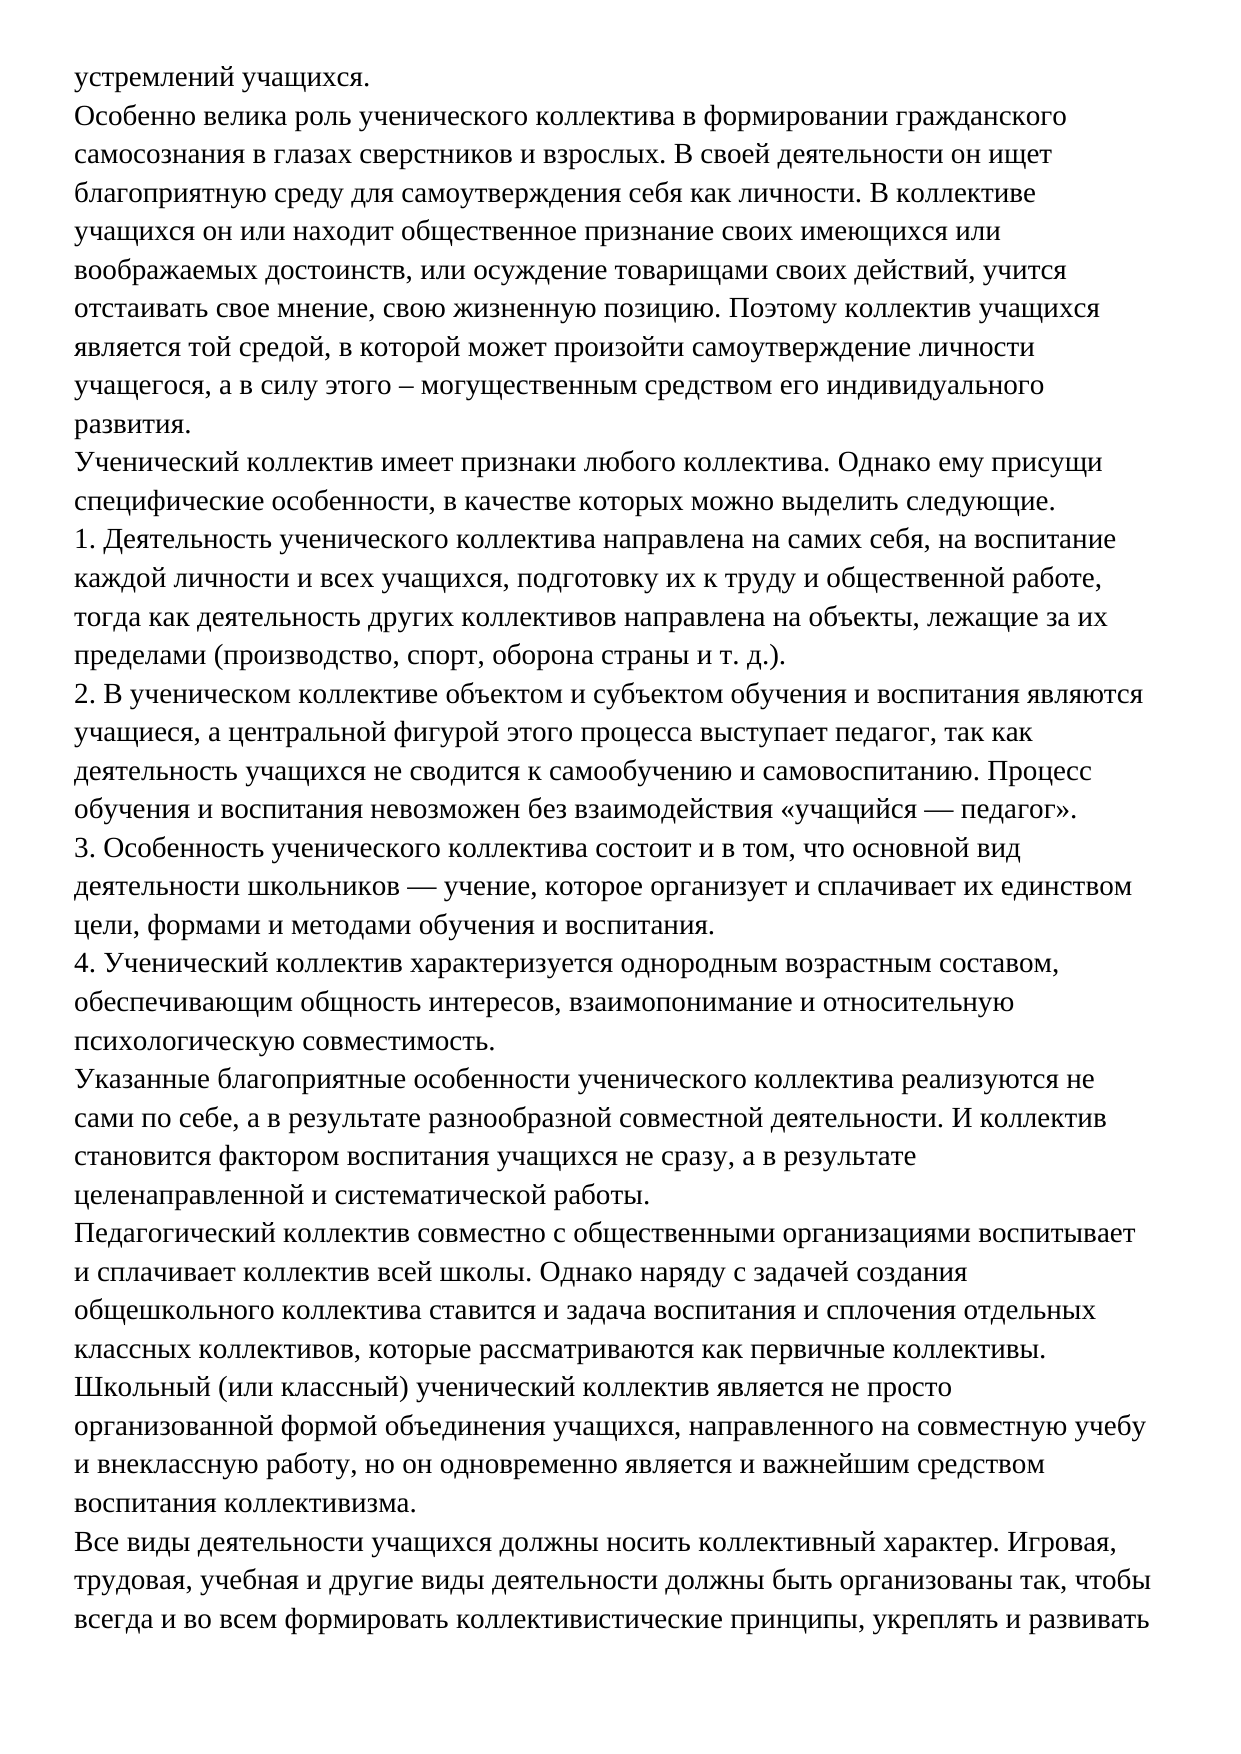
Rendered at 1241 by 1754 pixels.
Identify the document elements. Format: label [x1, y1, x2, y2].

text [74, 59, 1152, 1634]
